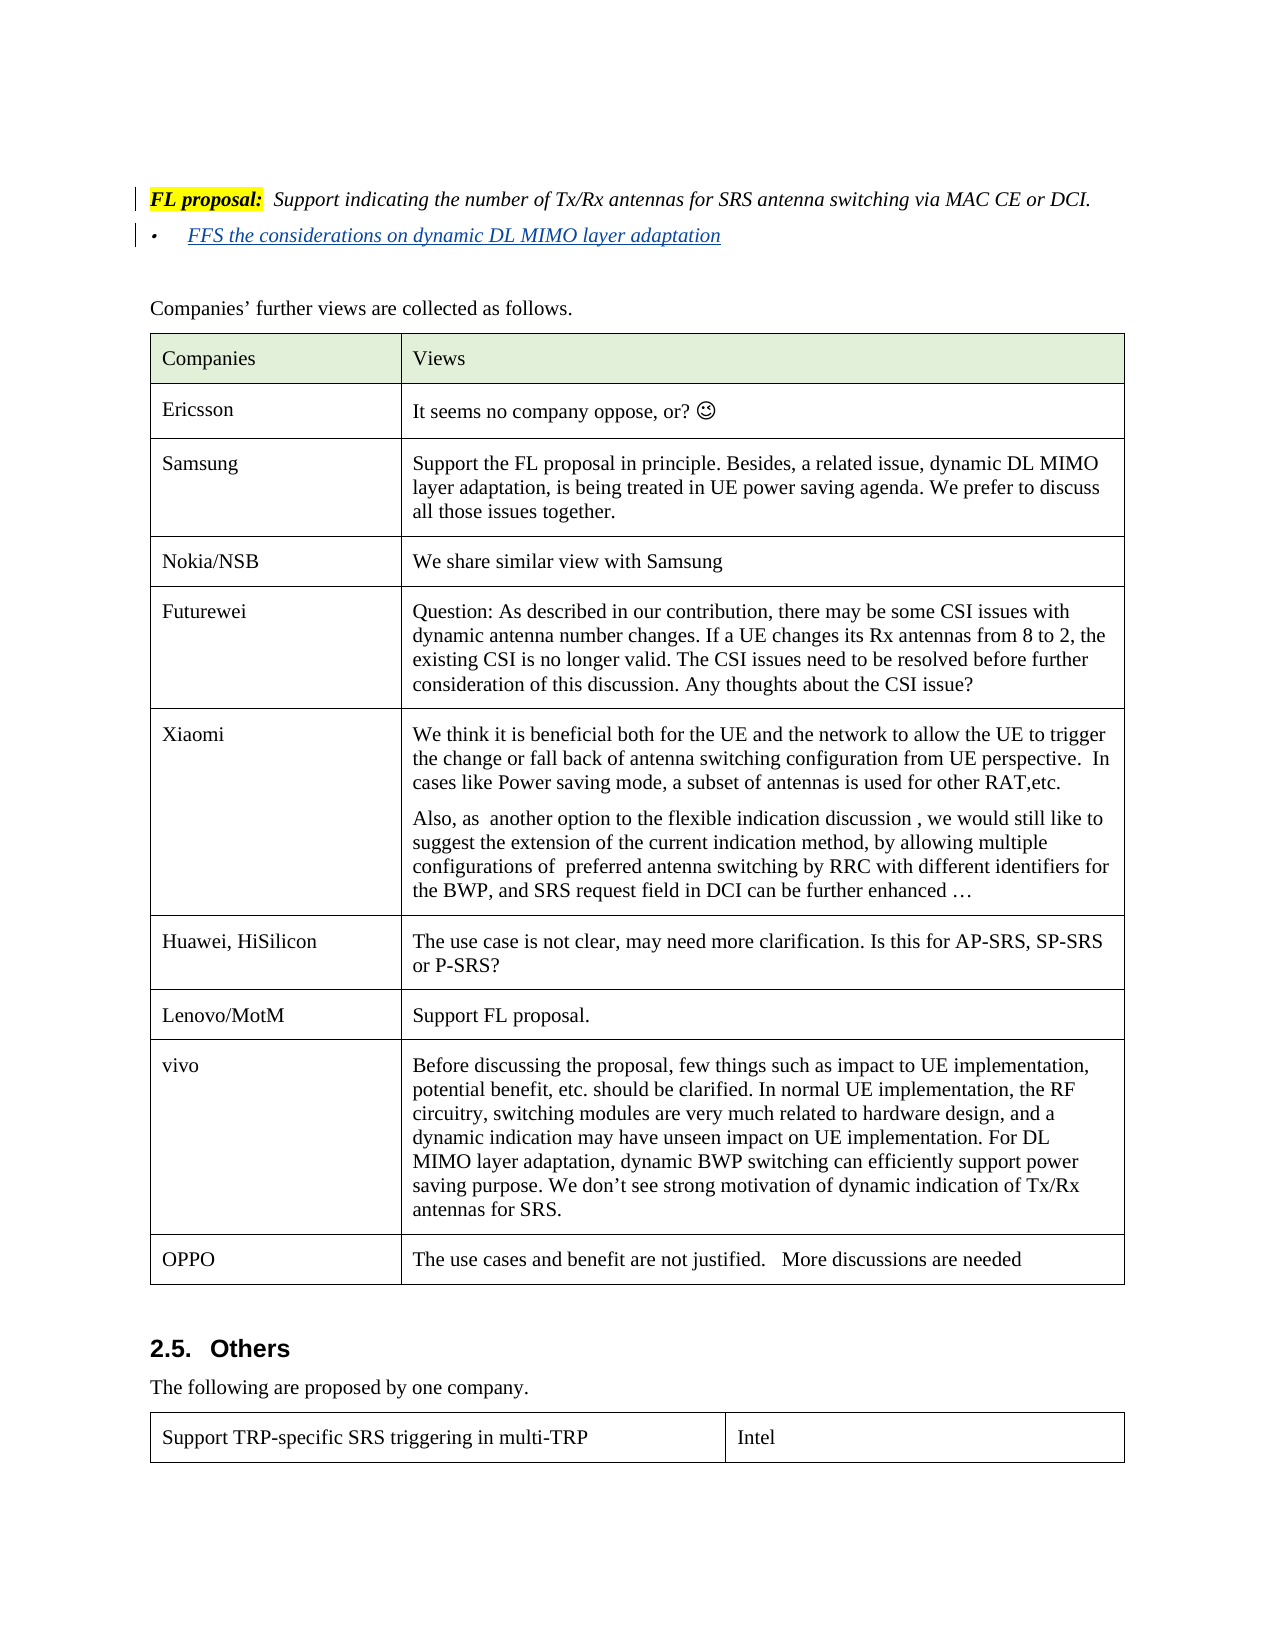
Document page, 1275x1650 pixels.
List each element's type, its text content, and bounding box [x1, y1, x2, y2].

table_cell The use cases and benefit are not justified. More discussions are needed [402, 1235, 1124, 1284]
table_cell Xiaomi [151, 709, 401, 915]
table_cell Support the FL proposal in principle. Besides, a related issue, dynamic DL MIMO layer adaptation, is being treated in UE power saving agenda. We prefer to discuss all those issues together. [402, 439, 1124, 536]
table_cell Lenovo/MotM [151, 990, 401, 1039]
text Companies’ further views are collected as follows. [150, 296, 1125, 320]
table_cell Before discussing the proposal, few things such as impact to UE implementation, potential benefit, etc. should be clarified. In normal UE implementation, the RF circuitry, switching modules are very much related to hardware design, and a dynamic indication may have unseen impact on UE implementation. For DL MIMO layer adaptation, dynamic BWP switching can efficiently support power saving purpose. We don’t see strong motivation of dynamic indication of Tx/Rx antennas for SRS. [402, 1040, 1124, 1234]
table_cell vivo [151, 1040, 401, 1234]
table_header Intel [726, 1413, 1124, 1462]
table_cell Huawei, HiSilicon [151, 916, 401, 989]
text The following are proposed by one company. [150, 1375, 1125, 1399]
table_cell Question: As described in our contribution, there may be some CSI issues with dynamic antenna number changes. If a UE changes its Rx antennas from 8 to 2, the existing CSI is no longer valid. The CSI issues need to be resolved before further consideration of this discussion. Any thoughts about the CSI issue? [402, 587, 1124, 708]
table_cell Nokia/NSB [151, 537, 401, 586]
table_header Companies [151, 334, 401, 383]
table_cell Futurewei [151, 587, 401, 708]
table_cell Samsung [151, 439, 401, 536]
subtitle Others [150, 1334, 1125, 1363]
table_cell We share similar view with Samsung [402, 537, 1124, 586]
text FL proposal: Support indicating the number of Tx/Rx antennas for SRS antenna switching via MAC CE or DCI. [263, 187, 1125, 211]
table_header Views [402, 334, 1124, 383]
table_cell We think it is beneficial both for the UE and the network to allow the UE to trigger the change or fall back of antenna switching configuration from UE perspective. In cases like Power saving mode, a subset of antennas is used for other RAT,etc. Also, as another option to the flexible indication discussion , we would still like to suggest the extension of the current indication method, by allowing multiple configurations of preferred antenna switching by RRC with different identifiers for the BWP, and SRS request field in DCI can be further enhanced … [402, 709, 1124, 915]
table_cell OPPO [151, 1235, 401, 1284]
table_cell Support FL proposal. [402, 990, 1124, 1039]
table_cell It seems no company oppose, or? 😉 [402, 384, 1124, 437]
table_cell The use case is not clear, may need more clarification. Is this for AP-SRS, SP-SRS or P-SRS? [402, 916, 1124, 989]
table_header Support TRP-specific SRS triggering in multi-TRP [151, 1413, 725, 1462]
table_cell Ericsson [151, 384, 401, 437]
